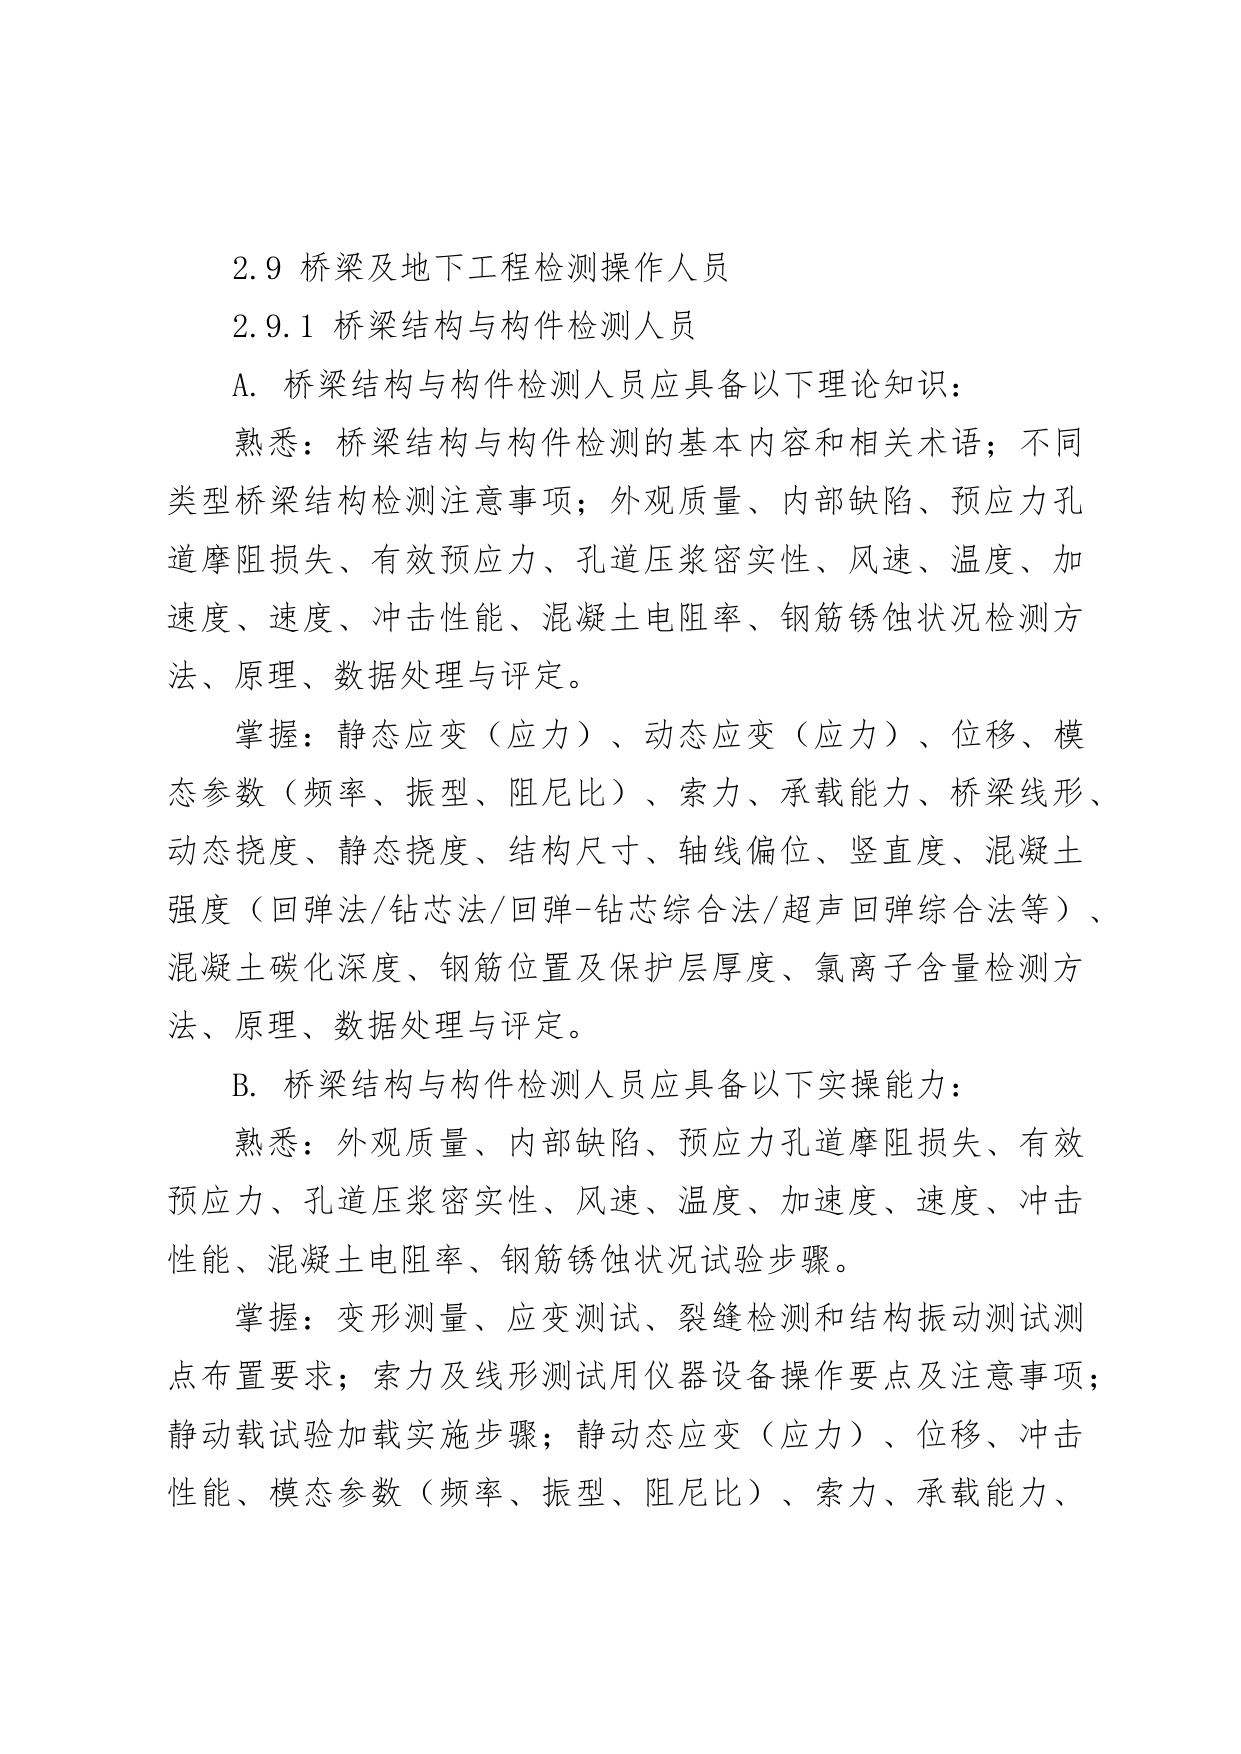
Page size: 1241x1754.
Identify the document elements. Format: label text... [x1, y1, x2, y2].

text B. 桥梁结构与构件检测人员应具备以下实操能力： [165, 1049, 1087, 1108]
text 2.9 桥梁及地下工程检测操作人员 [165, 233, 1087, 291]
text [165, 1283, 1087, 1516]
text 熟悉：外观质量、内部缺陷、预应力孔道摩阻损失、有效预应力、孔道压浆密实性、风速、温度、加速度、速度、冲击性能、混凝土电阻率、钢筋锈蚀状况试验步骤。 [165, 1108, 1087, 1283]
text 2.9.1 桥梁结构与构件检测人员 [165, 291, 1087, 349]
text 掌握：静态应变（应力）、动态应变（应力）、位移、模态参数（频率、振型、阻尼比）、索力、承载能力、桥梁线形、动态挠度、静态挠度、结构尺寸、轴线偏位、竖直度、混凝土强度（回弹法/钻芯法/回弹-钻芯综合法/超声回弹综合法等）、混凝土碳化深度、钢筋位置及保护层厚度、氯离子含量检测方法、原理、数据处理与评定。 [165, 699, 1087, 1049]
text A. 桥梁结构与构件检测人员应具备以下理论知识： [165, 349, 1087, 408]
text 熟悉：桥梁结构与构件检测的基本内容和相关术语；不同类型桥梁结构检测注意事项；外观质量、内部缺陷、预应力孔道摩阻损失、有效预应力、孔道压浆密实性、风速、温度、加速度、速度、冲击性能、混凝土电阻率、钢筋锈蚀状况检测方法、原理、数据处理与评定。 [165, 408, 1087, 699]
